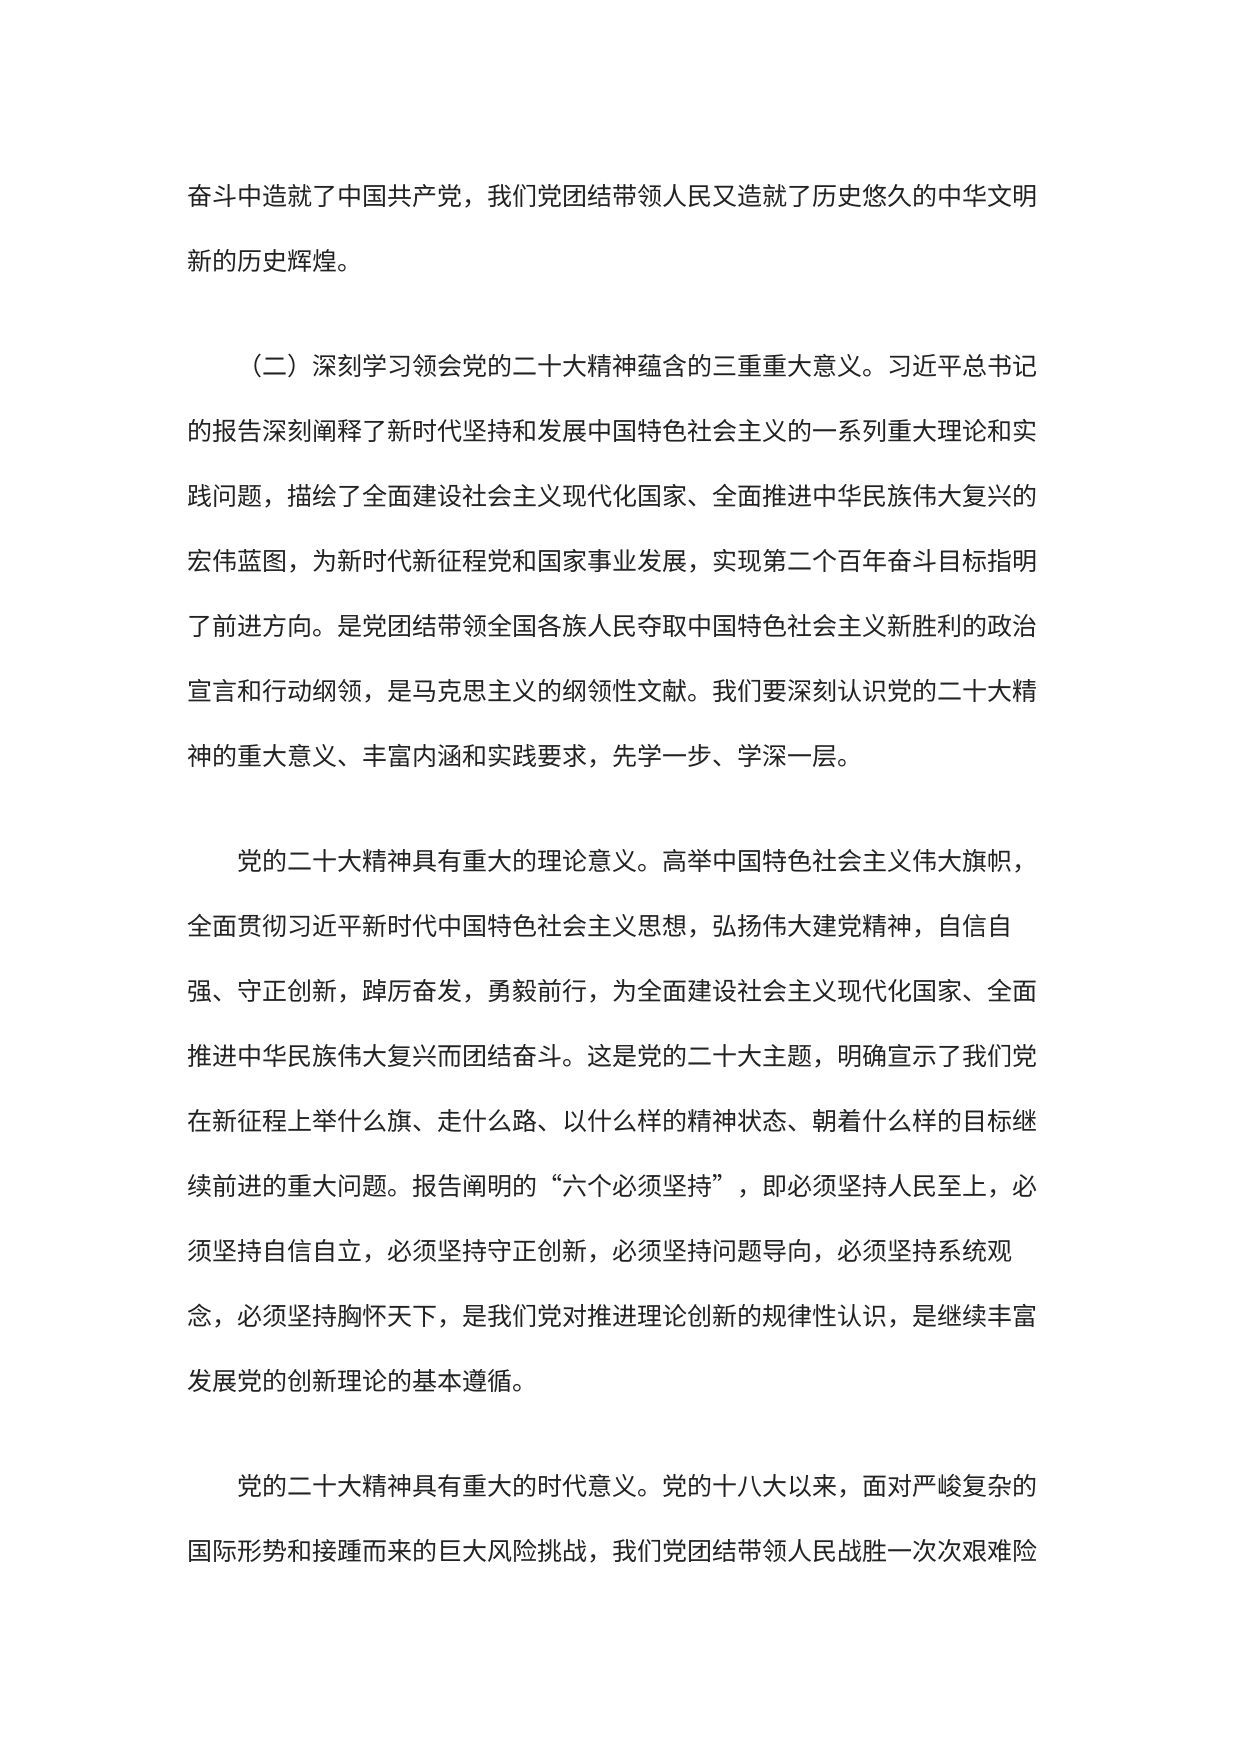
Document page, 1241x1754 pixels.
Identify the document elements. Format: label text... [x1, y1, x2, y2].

text （二）深刻学习领会党的二十大精神蕴含的三重重大意义。习近平总书记的报告深刻阐释了新时代坚持和发展中国特色社会主义的一系列重大理论和实践问题，描绘了全面建设社会主义现代化国家、全面推进中华民族伟大复兴的宏伟蓝图，为新时代新征程党和国家事业发展，实现第二个百年奋斗目标指明了前进方向。是党团结带领全国各族人民夺取中国特色社会主义新胜利的政治宣言和行动纲领，是马克思主义的纲领性文献。我们要深刻认识党的二十大精神的重大意义、丰富内涵和实践要求，先学一步、学深一层。 [187, 332, 1053, 787]
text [187, 1452, 1053, 1582]
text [187, 162, 1053, 292]
text 党的二十大精神具有重大的理论意义。高举中国特色社会主义伟大旗帜，全面贯彻习近平新时代中国特色社会主义思想，弘扬伟大建党精神，自信自强、守正创新，踔厉奋发，勇毅前行，为全面建设社会主义现代化国家、全面推进中华民族伟大复兴而团结奋斗。这是党的二十大主题，明确宣示了我们党在新征程上举什么旗、走什么路、以什么样的精神状态、朝着什么样的目标继续前进的重大问题。报告阐明的“六个必须坚持”，即必须坚持人民至上，必须坚持自信自立，必须坚持守正创新，必须坚持问题导向，必须坚持系统观念，必须坚持胸怀天下，是我们党对推进理论创新的规律性认识，是继续丰富发展党的创新理论的基本遵循。 [187, 827, 1053, 1412]
